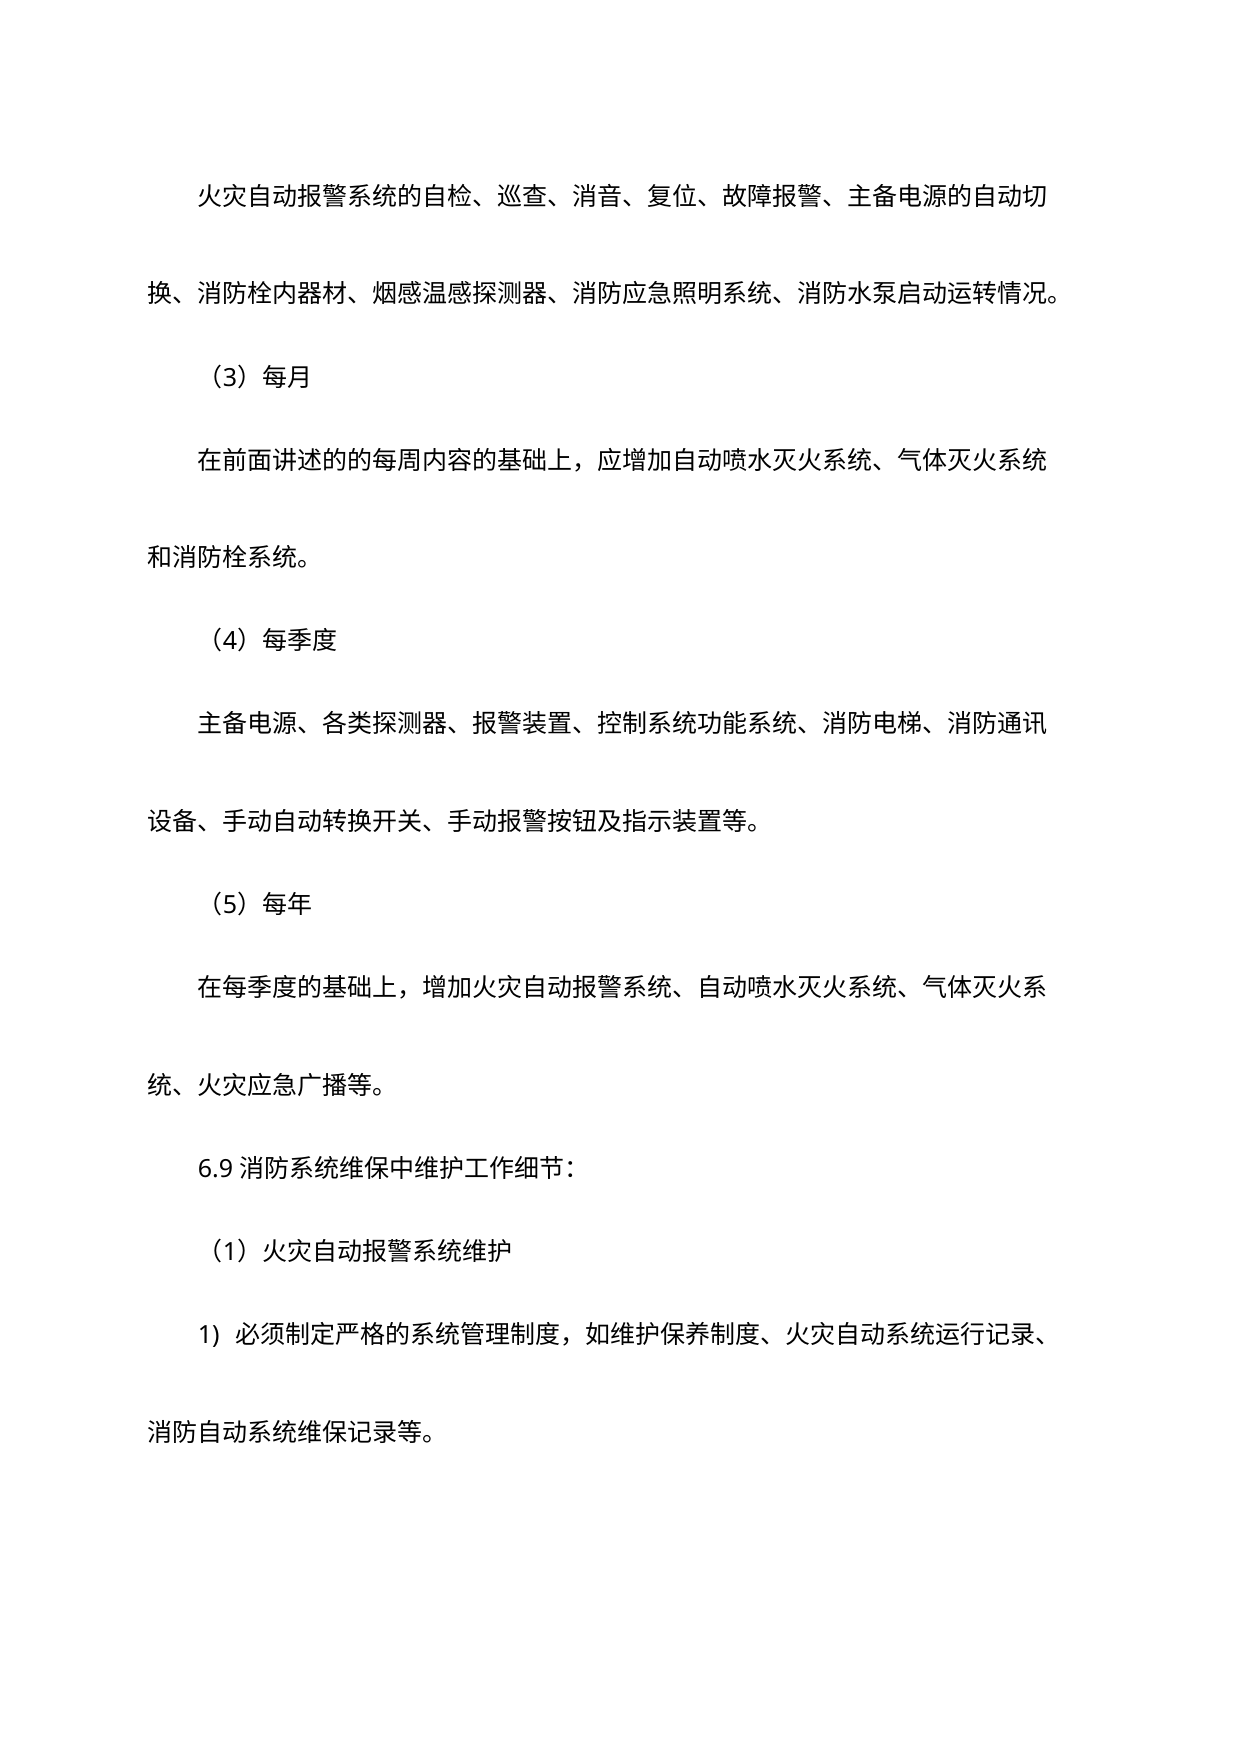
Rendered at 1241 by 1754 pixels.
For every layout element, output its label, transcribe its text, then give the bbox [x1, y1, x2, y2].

text （4）每季度 [148, 606, 1053, 671]
text 主备电源、各类探测器、报警装置、控制系统功能系统、消防电梯、消防通讯设备、手动自动转换开关、手动报警按钮及指示装置等。 [148, 689, 1053, 852]
text 在前面讲述的的每周内容的基础上，应增加自动喷水灭火系统、气体灭火系统和消防栓系统。 [148, 426, 1053, 588]
text （5）每年 [148, 870, 1053, 935]
text （3）每月 [148, 343, 1053, 408]
text 在每季度的基础上，增加火灾自动报警系统、自动喷水灭火系统、气体灭火系统、火灾应急广播等。 [148, 953, 1053, 1116]
text 火灾自动报警系统的自检、巡查、消音、复位、故障报警、主备电源的自动切换、消防栓内器材、烟感温感探测器、消防应急照明系统、消防水泵启动运转情况。 [148, 162, 1053, 324]
text 1) 必须制定严格的系统管理制度，如维护保养制度、火灾自动系统运行记录、消防自动系统维保记录等。 [148, 1300, 1053, 1463]
text 6.9 消防系统维保中维护工作细节： [148, 1134, 1053, 1199]
text （1）火灾自动报警系统维护 [148, 1217, 1053, 1282]
